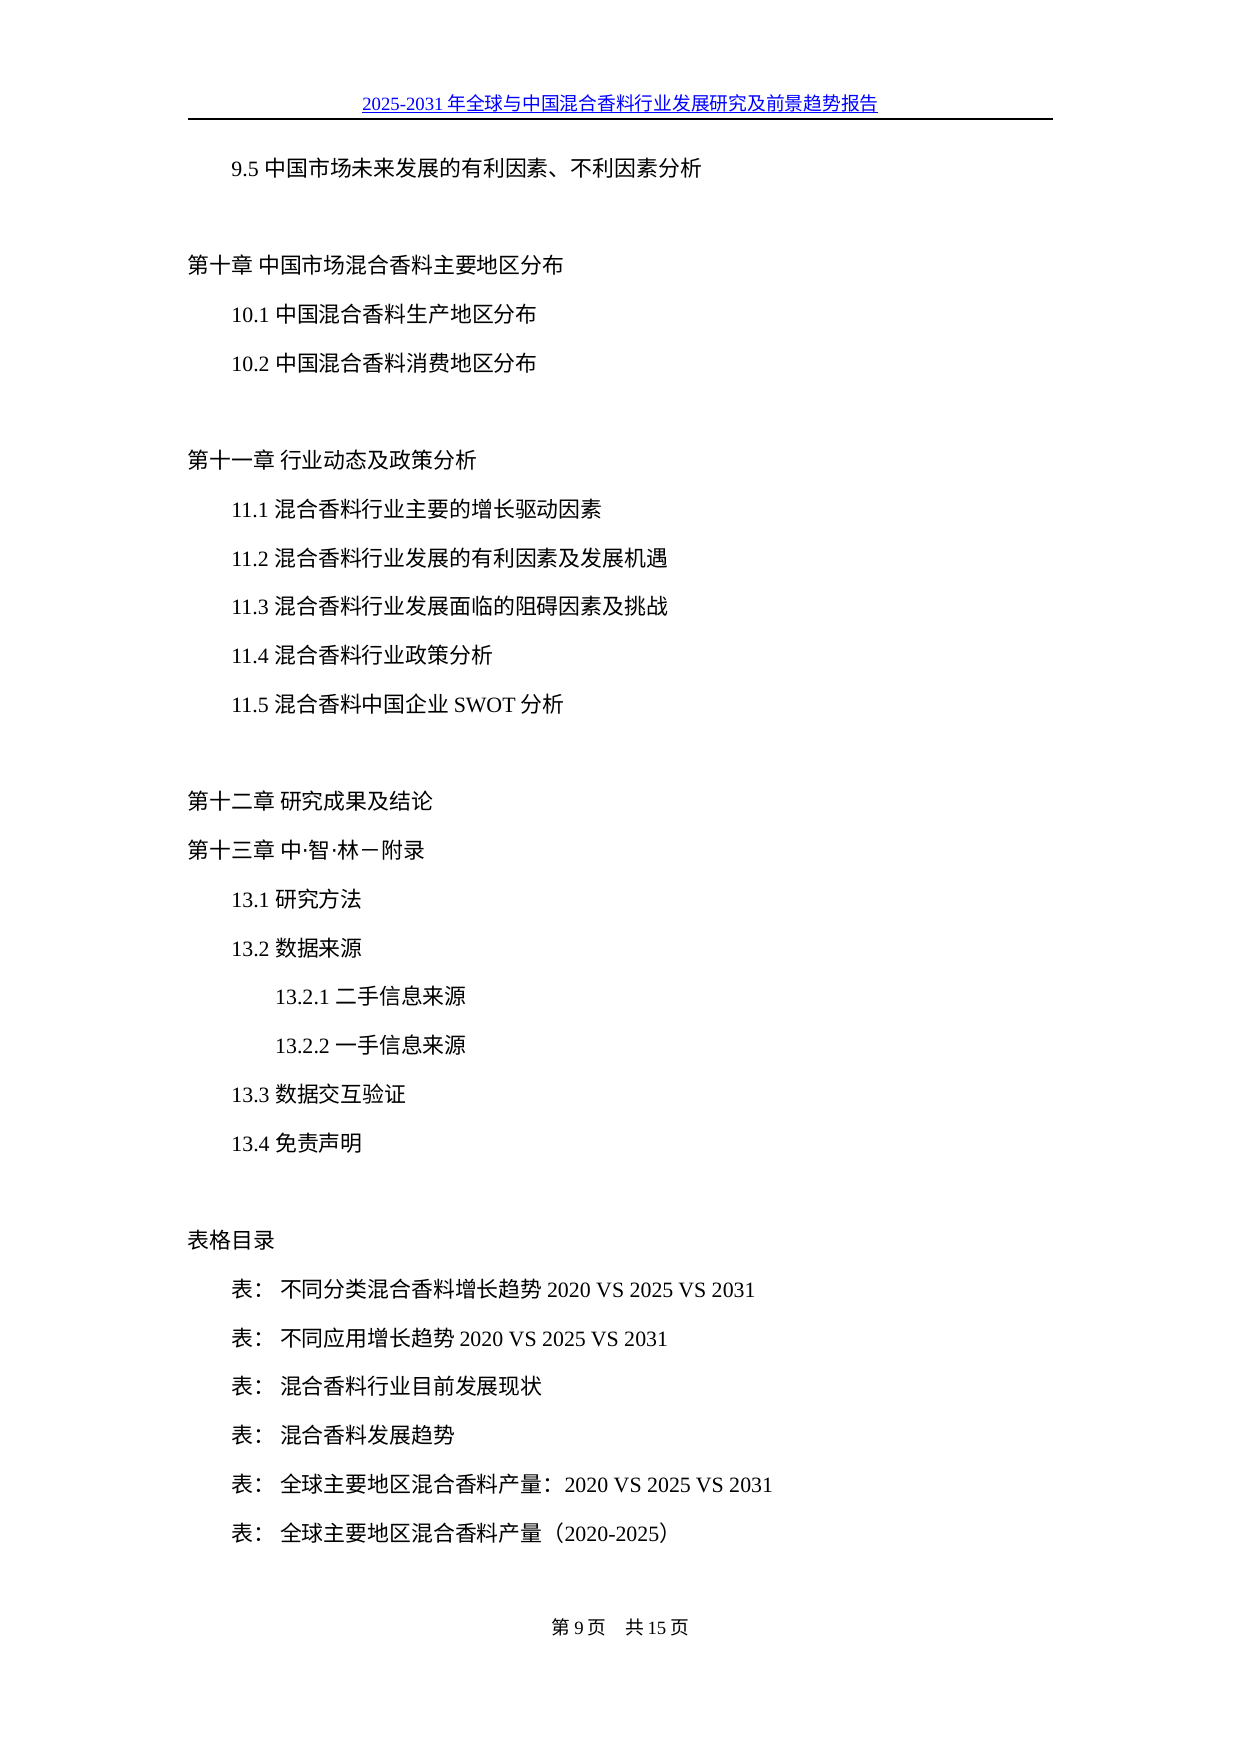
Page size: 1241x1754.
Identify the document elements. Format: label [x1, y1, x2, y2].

text [187, 150, 1053, 1548]
